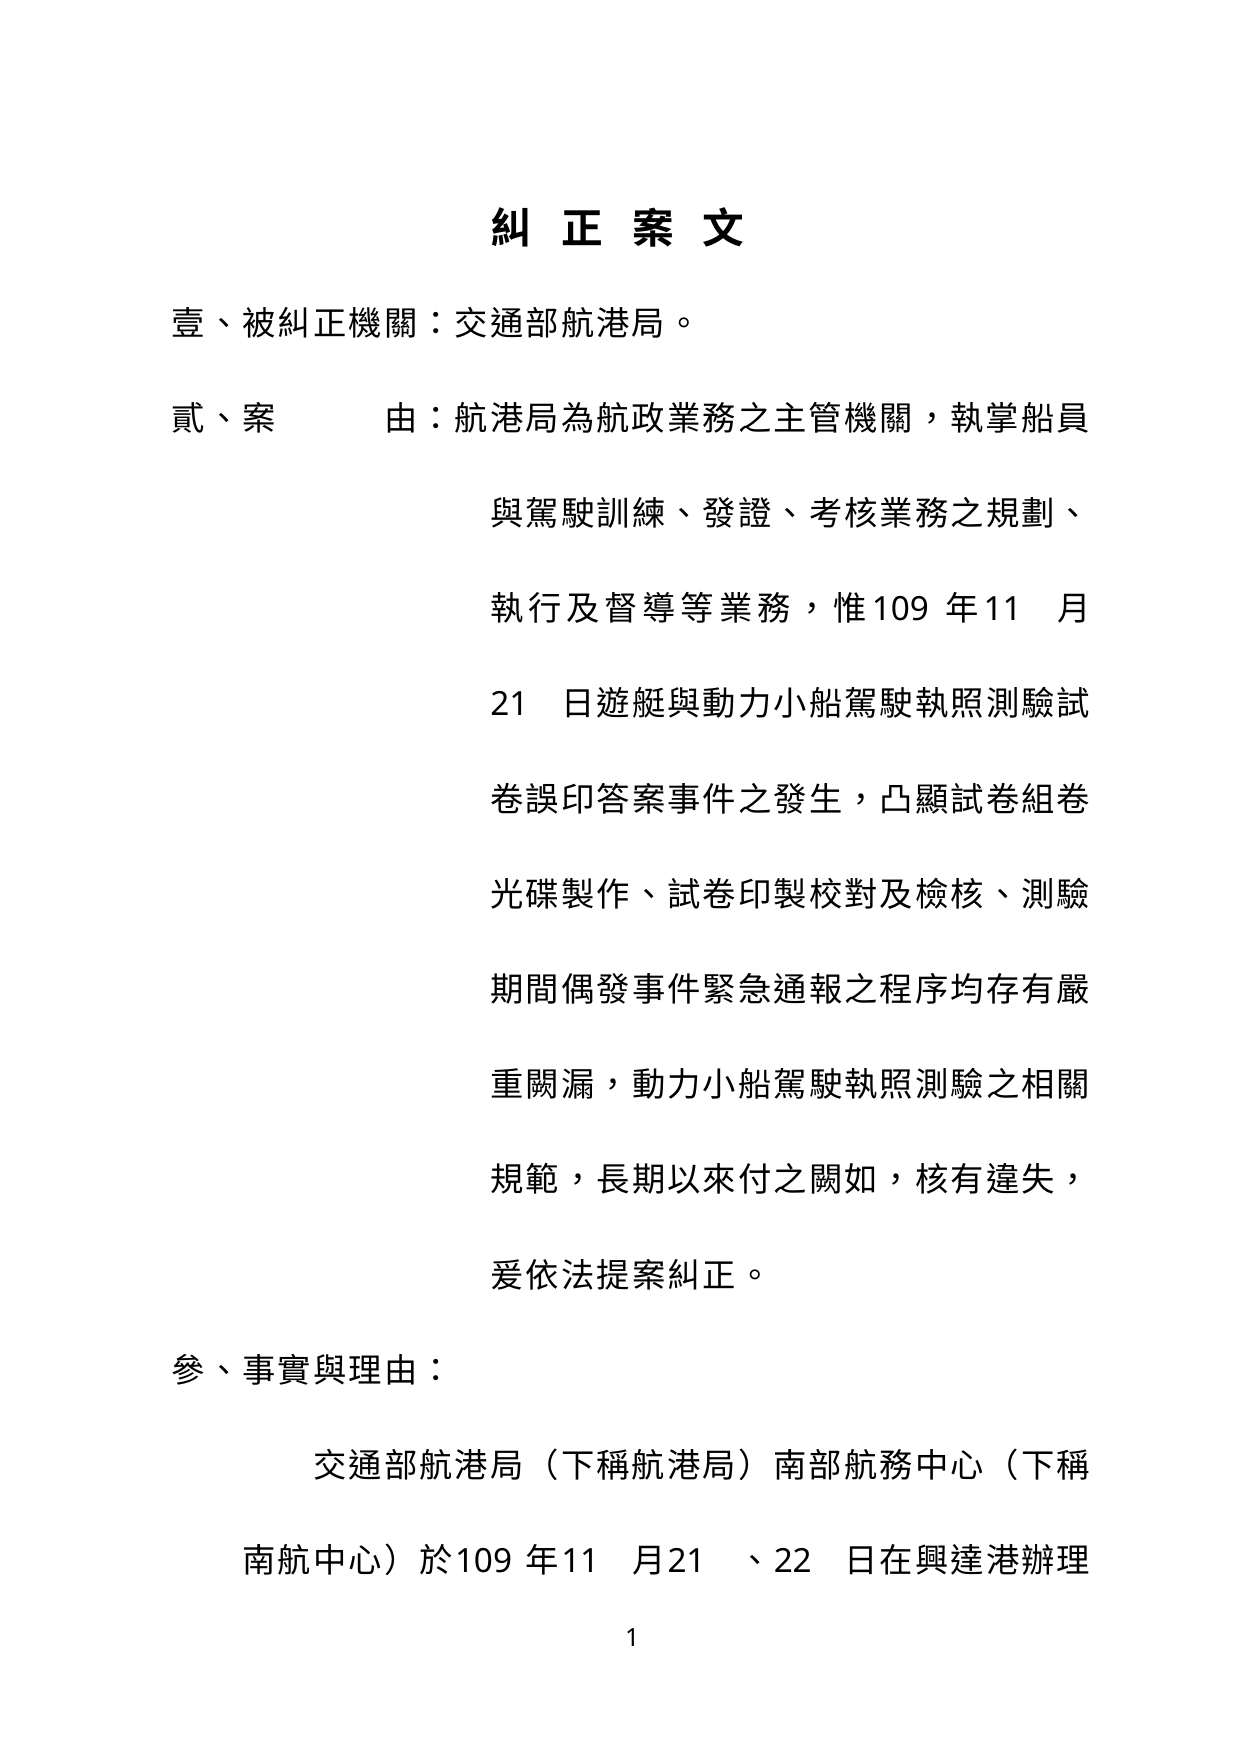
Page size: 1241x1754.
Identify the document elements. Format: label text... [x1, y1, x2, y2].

subtitle 案 由：航港局為航政業務之主管機關，執掌船員與駕駛訓練、發證、考核業務之規劃、執行及督導等業務，惟109年11月21日遊艇與動力小船駕駛執照測驗試卷誤印答案事件之發生，凸顯試卷組卷光碟製作、試卷印製校對及檢核、測驗期間偶發事件緊急通報之程序均存有嚴重闕漏，動力小船駕駛執照測驗之相關規範，長期以來付之闕如，核有違失，爰依法提案糾正。 [171, 368, 1092, 1320]
subtitle 被糾正機關：交通部航港局。 [171, 273, 1092, 368]
subtitle 事實與理由： [171, 1320, 1092, 1415]
text 糾正案文 [171, 178, 1092, 273]
